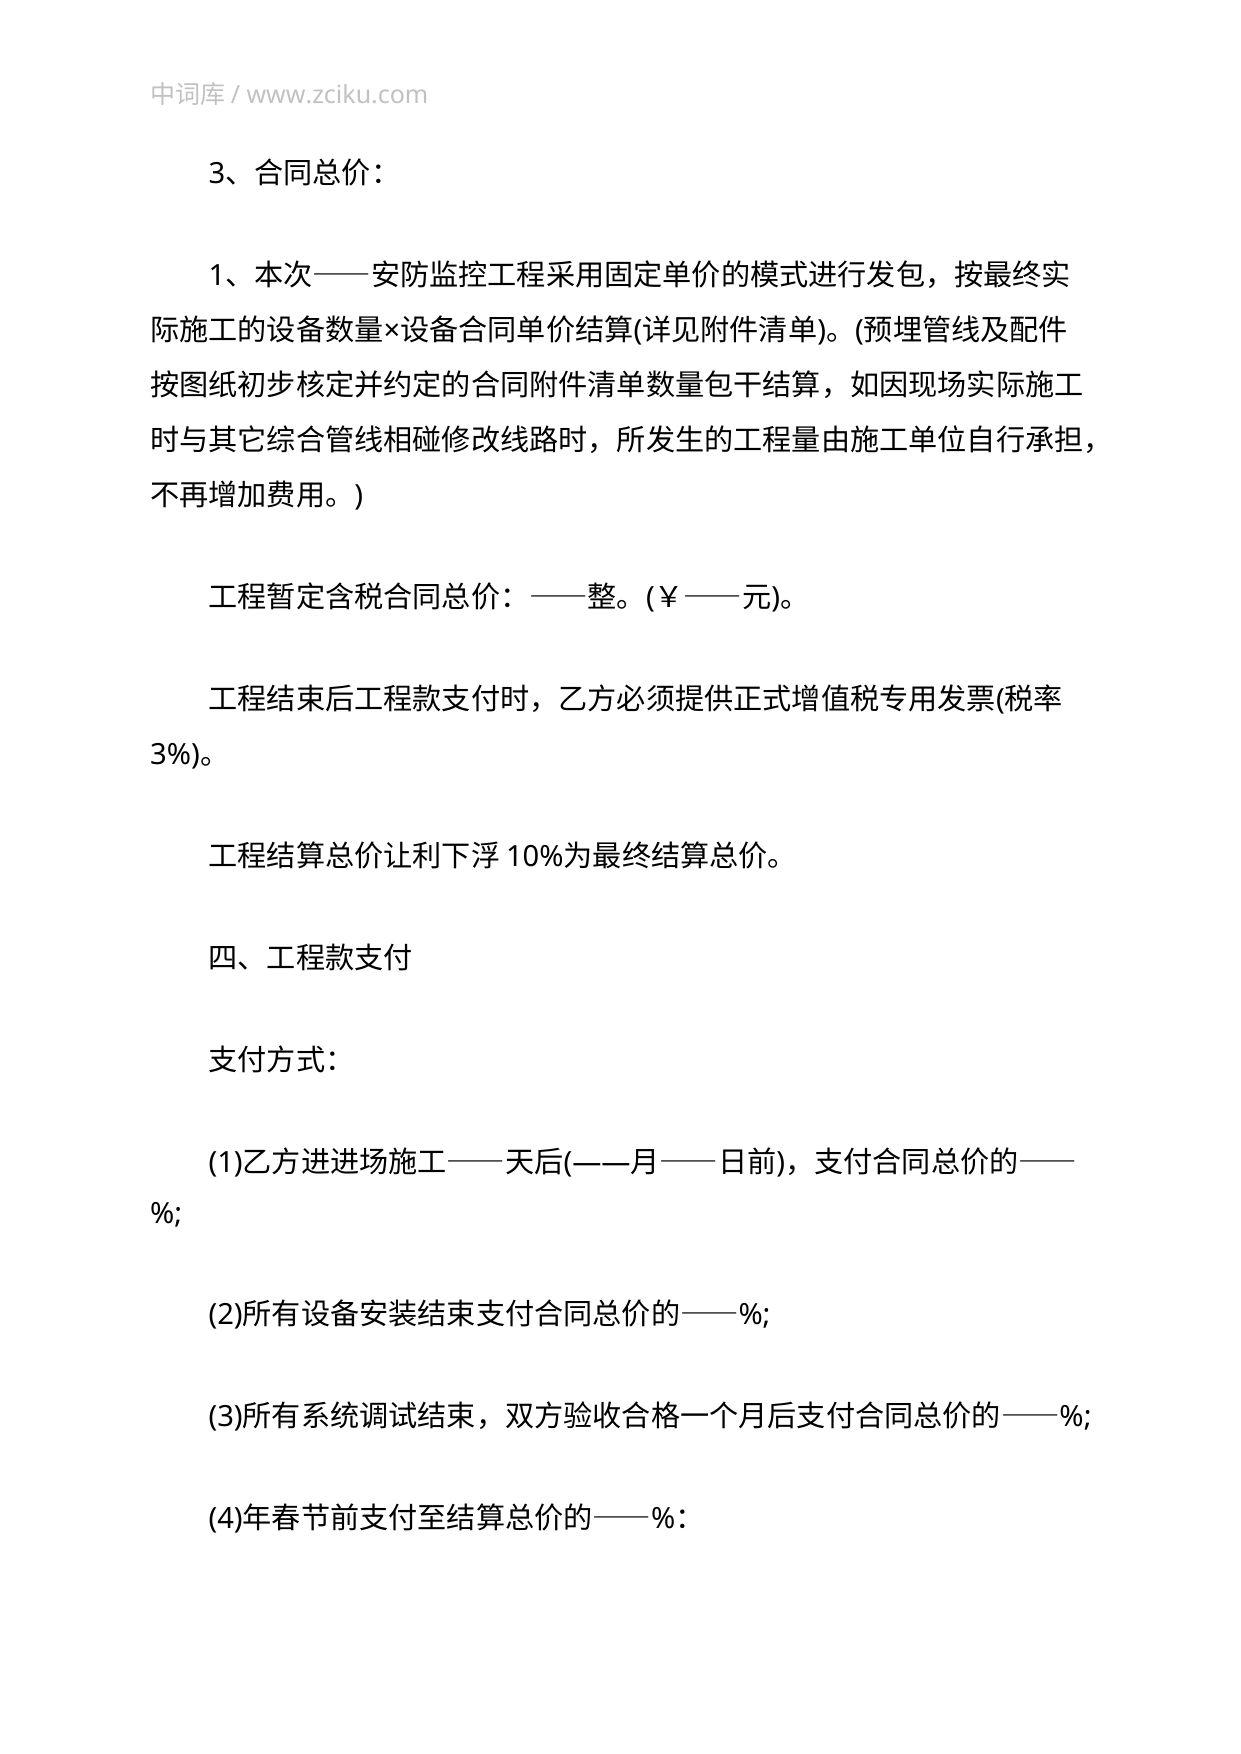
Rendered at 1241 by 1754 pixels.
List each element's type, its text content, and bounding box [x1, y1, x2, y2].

text (4)年春节前支付至结算总价的——%： [150, 1495, 1090, 1537]
text 工程结算总价让利下浮10%为最终结算总价。 [150, 833, 1090, 875]
text 工程暂定含税合同总价：——整。(￥——元)。 [150, 574, 1090, 616]
text 3、合同总价： [150, 150, 1090, 192]
text (2)所有设备安装结束支付合同总价的——%; [150, 1291, 1090, 1333]
text 1、本次——安防监控工程采用固定单价的模式进行发包，按最终实际施工的设备数量×设备合同单价结算(详见附件清单)。(预埋管线及配件按图纸初步核定并约定的合同附件清单数量包干结算，如因现场实际施工时与其它综合管线相碰修改线路时，所发生的工程量由施工单位自行承担，不再增加费用。) [150, 252, 1090, 514]
text 支付方式： [150, 1036, 1090, 1079]
text (1)乙方进进场施工——天后(——月——日前)，支付合同总价的——%; [150, 1138, 1090, 1232]
text 工程结束后工程款支付时，乙方必须提供正式增值税专用发票(税率3%)。 [150, 676, 1090, 773]
text (3)所有系统调试结束，双方验收合格一个月后支付合同总价的——%; [150, 1393, 1090, 1435]
text 四、工程款支付 [150, 935, 1090, 977]
